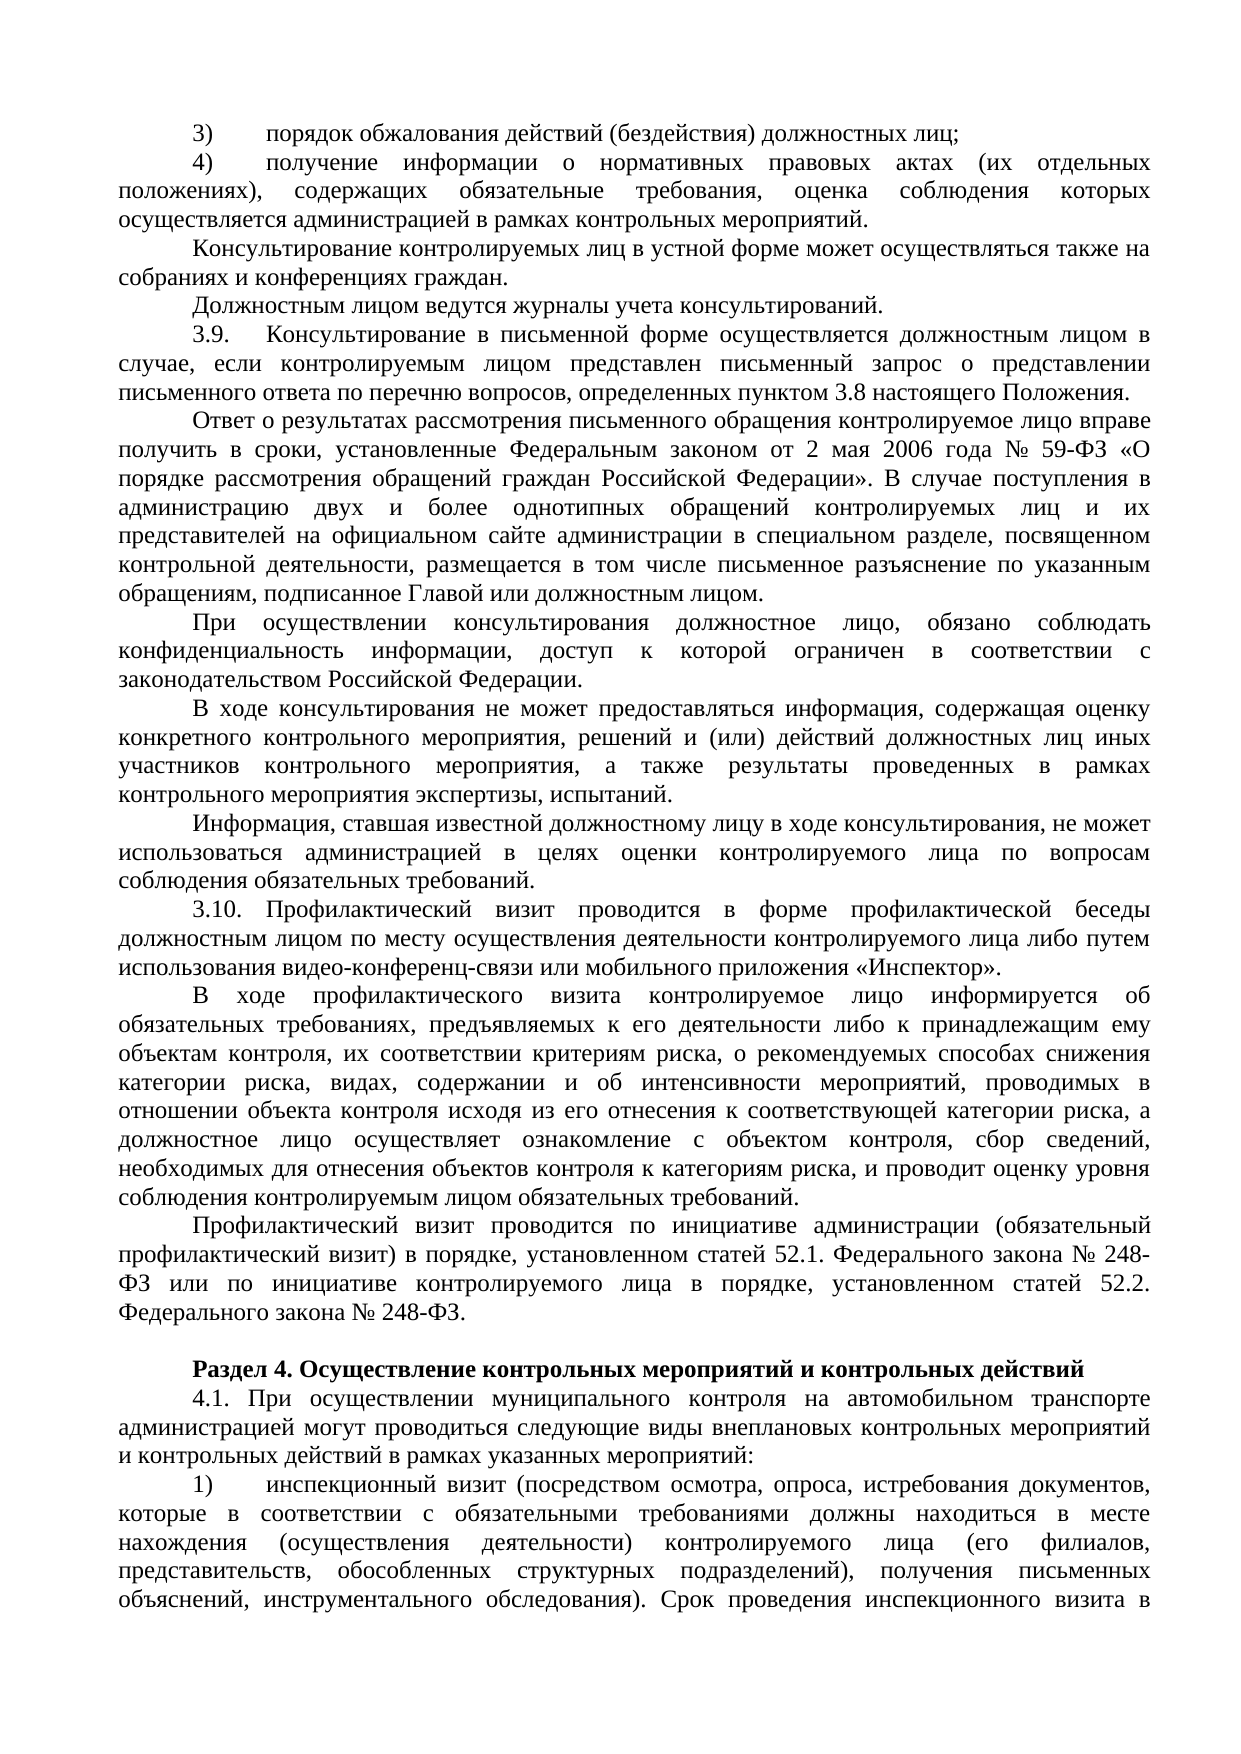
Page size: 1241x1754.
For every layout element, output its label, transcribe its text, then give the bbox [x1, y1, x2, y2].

text При осуществлении консультирования должностное лицо, обязано соблюдать конфиденциальность информации, доступ к которой ограничен в соответствии с законодательством Российской Федерации. [118, 607, 1152, 693]
list получение информации о нормативных правовых актах (их отдельных положениях), содержащих обязательные требования, оценка соблюдения которых осуществляется администрацией в рамках контрольных мероприятий. [118, 147, 1152, 233]
text Должностным лицом ведутся журналы учета консультирований. [118, 291, 1152, 319]
text 3.10. Профилактический визит проводится в форме профилактической беседы должностным лицом по месту осуществления деятельности контролируемого лица либо путем использования видео-конференц-связи или мобильного приложения «Инспектор». [118, 894, 1152, 981]
text Консультирование контролируемых лиц в устной форме может осуществляться также на собраниях и конференциях граждан. [118, 233, 1152, 291]
text 3.9. Консультирование в письменной форме осуществляется должностным лицом в случае, если контролируемым лицом представлен письменный запрос о представлении письменного ответа по перечню вопросов, определенных пунктом 3.8 настоящего Положения. [118, 319, 1152, 406]
text В ходе консультирования не может предоставляться информация, содержащая оценку конкретного контрольного мероприятия, решений и (или) действий должностных лиц иных участников контрольного мероприятия, а также результаты проведенных в рамках контрольного мероприятия экспертизы, испытаний. [118, 693, 1152, 808]
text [118, 1469, 1152, 1613]
text Ответ о результатах рассмотрения письменного обращения контролируемое лицо вправе получить в сроки, установленные Федеральным законом от 2 мая 2006 года № 59-ФЗ «О порядке рассмотрения обращений граждан Российской Федерации». В случае поступления в администрацию двух и более однотипных обращений контролируемых лиц и их представителей на официальном сайте администрации в специальном разделе, посвященном контрольной деятельности, размещается в том числе письменное разъяснение по указанным обращениям, подписанное Главой или должностным лицом. [118, 406, 1152, 607]
text В ходе профилактического визита контролируемое лицо информируется об обязательных требованиях, предъявляемых к его деятельности либо к принадлежащим ему объектам контроля, их соответствии критериям риска, о рекомендуемых способах снижения категории риска, видах, содержании и об интенсивности мероприятий, проводимых в отношении объекта контроля исходя из его отнесения к соответствующей категории риска, а должностное лицо осуществляет ознакомление с объектом контроля, сбор сведений, необходимых для отнесения объектов контроля к категориям риска, и проводит оценку уровня соблюдения контролируемым лицом обязательных требований. [118, 981, 1152, 1211]
text Профилактический визит проводится по инициативе администрации (обязательный профилактический визит) в порядке, установленном статей 52.1. Федерального закона № 248-ФЗ или по инициативе контролируемого лица в порядке, установленном статей 52.2. Федерального закона № 248-ФЗ. [118, 1211, 1152, 1326]
text 4.1. При осуществлении муниципального контроля на автомобильном транспорте администрацией могут проводиться следующие виды внеплановых контрольных мероприятий и контрольных действий в рамках указанных мероприятий: [118, 1383, 1152, 1469]
text Информация, ставшая известной должностному лицу в ходе консультирования, не может использоваться администрацией в целях оценки контролируемого лица по вопросам соблюдения обязательных требований. [118, 808, 1152, 894]
text Раздел 4. Осуществление контрольных мероприятий и контрольных действий [118, 1354, 1152, 1383]
list порядок обжалования действий (бездействия) должностных лиц; [118, 118, 1152, 147]
